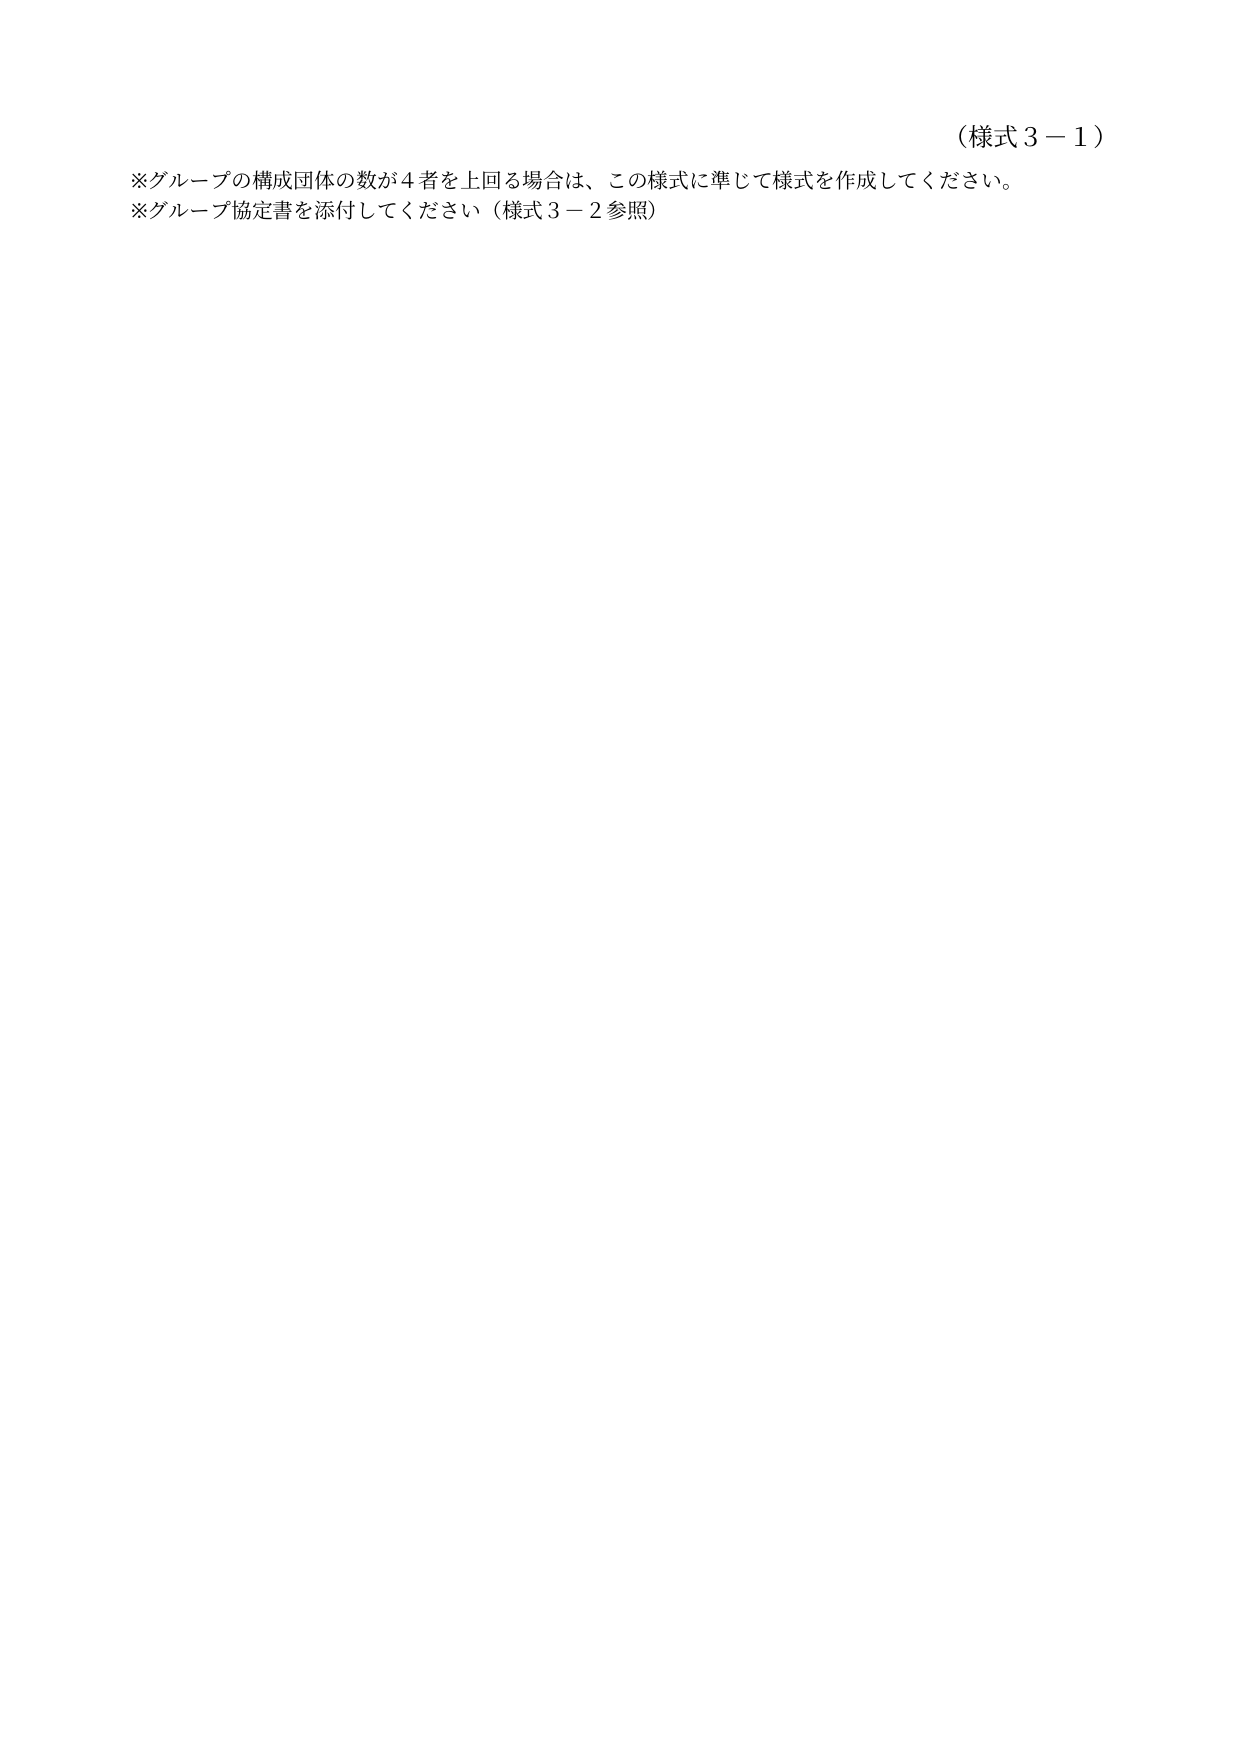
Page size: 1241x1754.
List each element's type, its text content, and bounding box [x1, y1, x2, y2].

text ※グループ協定書を添付してください（様式３－２参照） [131, 195, 1109, 224]
text ※グループの構成団体の数が４者を上回る場合は、この様式に準じて様式を作成してください。 [131, 165, 1109, 195]
